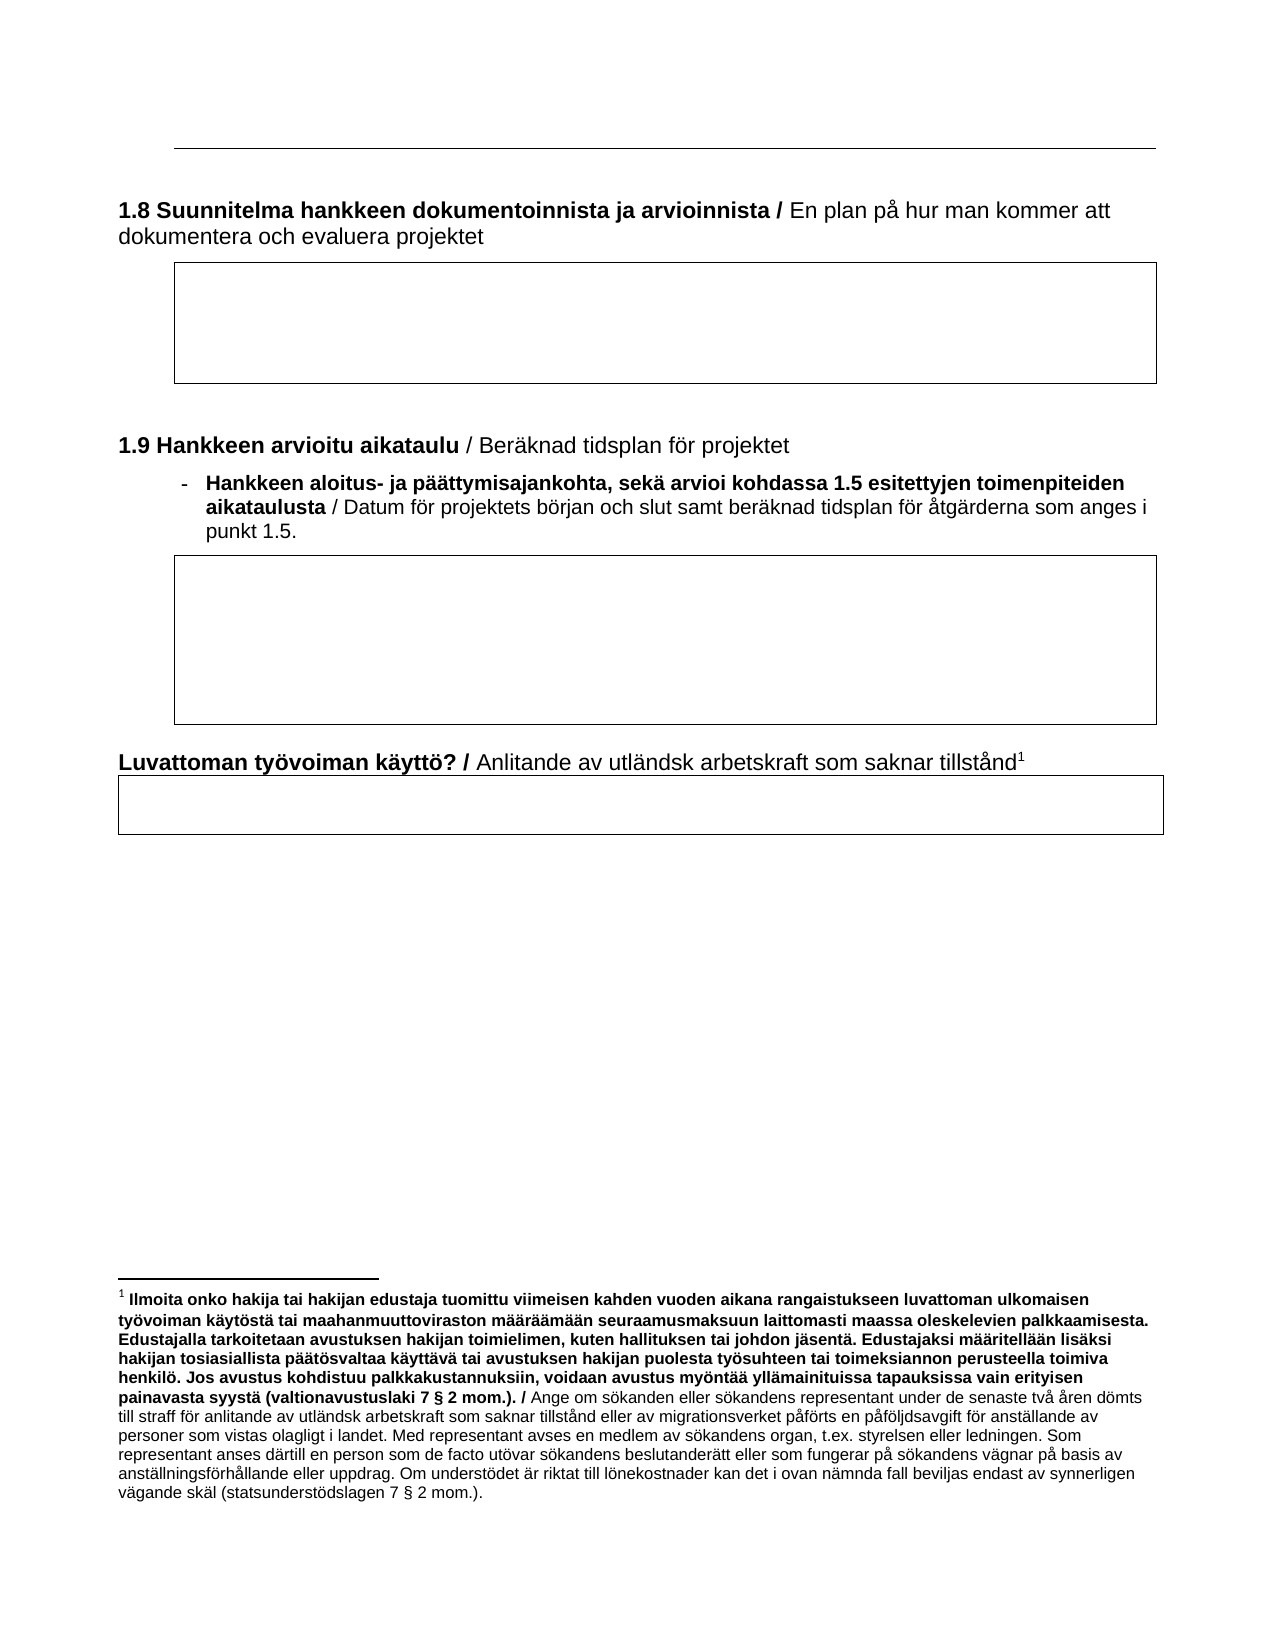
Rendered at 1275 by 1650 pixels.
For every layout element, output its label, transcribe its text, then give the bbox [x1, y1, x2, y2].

table_header [175, 556, 1156, 724]
text 1.8 Suunnitelma hankkeen dokumentoinnista ja arvioinnista / En plan på hur man kommer att dokumentera och evaluera projektet [118, 197, 1157, 249]
list Hankkeen aloitus- ja päättymisajankohta, sekä arvioi kohdassa 1.5 esitettyjen toimenpiteiden aikataulusta / Datum för projektets början och slut samt beräknad tidsplan för åtgärderna som anges i punkt 1.5. [181, 470, 1157, 542]
table_header [175, 263, 1156, 383]
table_header [119, 776, 1163, 834]
text Luvattoman työvoiman käyttö? / Anlitande av utländsk arbetskraft som saknar tillstånd [118, 749, 1157, 775]
text 1.9 Hankkeen arvioitu aikataulu / Beräknad tidsplan för projektet [118, 432, 1157, 458]
